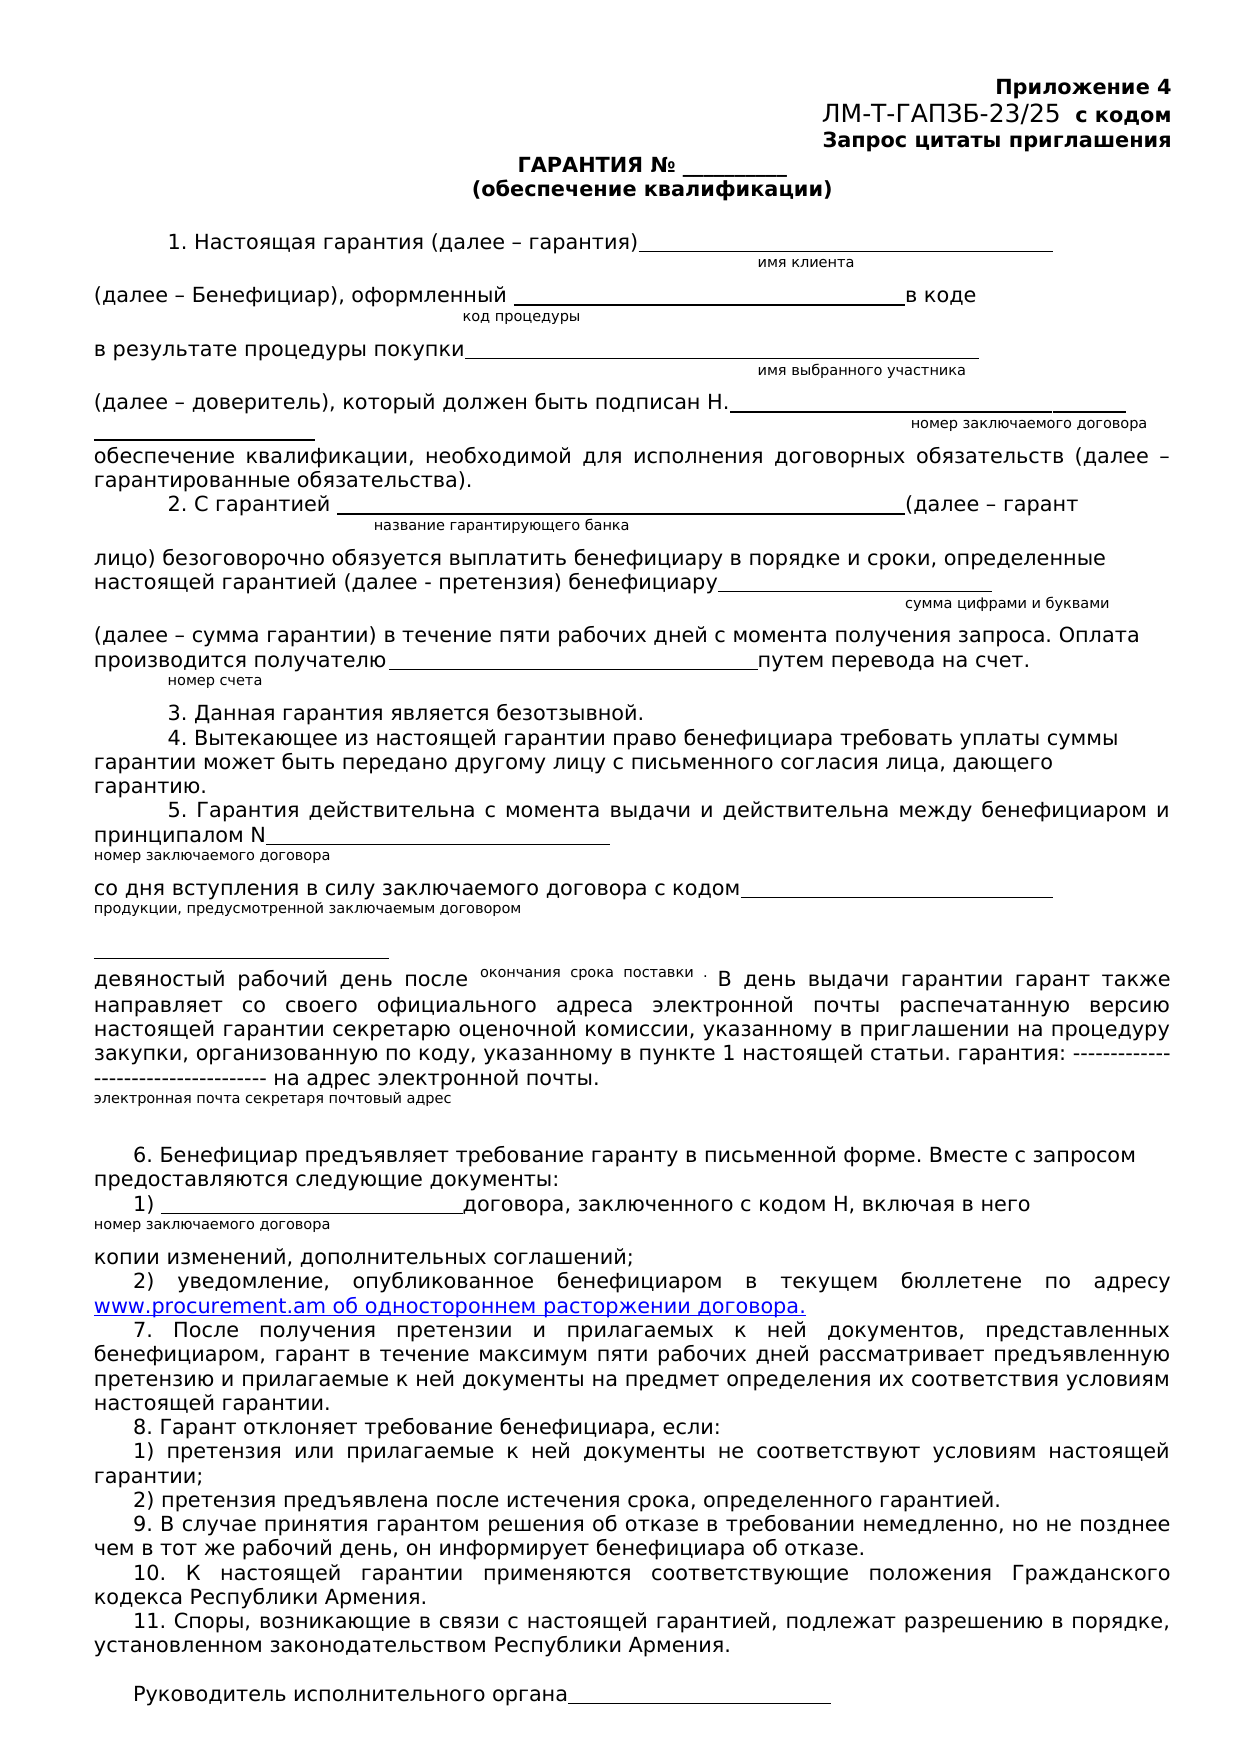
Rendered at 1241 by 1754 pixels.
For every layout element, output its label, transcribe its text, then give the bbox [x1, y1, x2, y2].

text 11. Споры, возникающие в связи с настоящей гарантией, подлежат разрешению в порядке, установленном законодательством Республики Армения. [94, 1609, 1171, 1658]
text Руководитель исполнительного органа [94, 1682, 1171, 1706]
list девяностый рабочий день после окончания срока поставки . В день выдачи гарантии гарант также направляет со своего официального адреса электронной почты распечатанную версию настоящей гарантии секретарю оценочной комиссии, указанному в приглашении на процедуру закупки, организованную по коду, указанному в пункте 1 настоящей статьи. гарантия: ------------- ----------------------- на адрес электронной почты. [94, 963, 1171, 1090]
text (обеспечение квалификации) [94, 177, 1171, 201]
text (далее – сумма гарантии) в течение пяти рабочих дней с момента получения запроса. Оплата производится получателю путем перевода на счет. [94, 623, 1171, 672]
text сумма цифрами и буквами [831, 594, 1171, 623]
list электронная почта секретаря почтовый адрес [94, 1090, 1171, 1119]
text имя клиента [684, 254, 1171, 283]
text 9. В случае принятия гарантом решения об отказе в требовании немедленно, но не позднее чем в тот же рабочий день, он информирует бенефициара об отказе. [94, 1512, 1171, 1561]
text 3. Данная гарантия является безотзывной. [94, 701, 1171, 726]
text Приложение 4 [94, 75, 1171, 99]
text Запрос цитаты приглашения [94, 128, 1171, 153]
text 2. С гарантией (далее – гарант [94, 492, 1171, 517]
text 10. К настоящей гарантии применяются соответствующие положения Гражданского кодекса Республики Армения. [94, 1561, 1171, 1609]
text копии изменений, дополнительных соглашений; [94, 1245, 1171, 1269]
text 6. Бенефициар предъявляет требование гаранту в письменной форме. Вместе с запросом предоставляются следующие документы: [94, 1143, 1171, 1192]
text 5. Гарантия действительна с момента выдачи и действительна между бенефициаром и принципалом N [94, 798, 1171, 847]
text (далее – доверитель), который должен быть подписан Н. номер заключаемого договора [94, 390, 1171, 444]
text обеспечение квалификации, необходимой для исполнения договорных обязательств (далее – гарантированные обязательства). [94, 444, 1171, 492]
text 2) уведомление, опубликованное бенефициаром в текущем бюллетене по адресу www.procurement.am об одностороннем расторжении договора. [94, 1269, 1171, 1318]
text 4. Вытекающее из настоящей гарантии право бенефициара требовать уплаты суммы гарантии может быть передано другому лицу с письменного согласия лица, дающего гарантию. [94, 726, 1171, 798]
text 7. После получения претензии и прилагаемых к ней документов, представленных бенефициаром, гарант в течение максимум пяти рабочих дней рассматривает предъявленную претензию и прилагаемые к ней документы на предмет определения их соответствия условиям настоящей гарантии. [94, 1318, 1171, 1415]
text название гарантирующего банка [94, 517, 1171, 546]
text имя выбранного участника [94, 361, 1171, 390]
text ЛМ-Т-ГАПЗБ-23/25 с кодом [94, 99, 1171, 128]
text в результате процедуры покупки [94, 337, 1171, 361]
text ГАРАНТИЯ № __________ [94, 153, 1171, 177]
text 1) претензия или прилагаемые к ней документы не соответствуют условиям настоящей гарантии; [94, 1439, 1171, 1488]
text со дня вступления в силу заключаемого договора с кодом [94, 876, 1171, 900]
text номер заключаемого договора [94, 1216, 1171, 1245]
text номер счета [167, 672, 1171, 701]
text 2) претензия предъявлена после истечения срока, определенного гарантией. [94, 1488, 1171, 1512]
text 1. Настоящая гарантия (далее – гарантия) [94, 230, 1171, 254]
text (далее – Бенефициар), оформленный в коде код процедуры [94, 283, 1171, 337]
list продукции, предусмотренной заключаемым договором [94, 900, 1171, 929]
text лицо) безоговорочно обязуется выплатить бенефициару в порядке и сроки, определенные настоящей гарантией (далее - претензия) бенефициару [94, 546, 1171, 594]
text номер заключаемого договора [94, 847, 1171, 876]
text 8. Гарант отклоняет требование бенефициара, если: [94, 1415, 1171, 1439]
text 1) договора, заключенного с кодом Н, включая в него [94, 1192, 1171, 1216]
